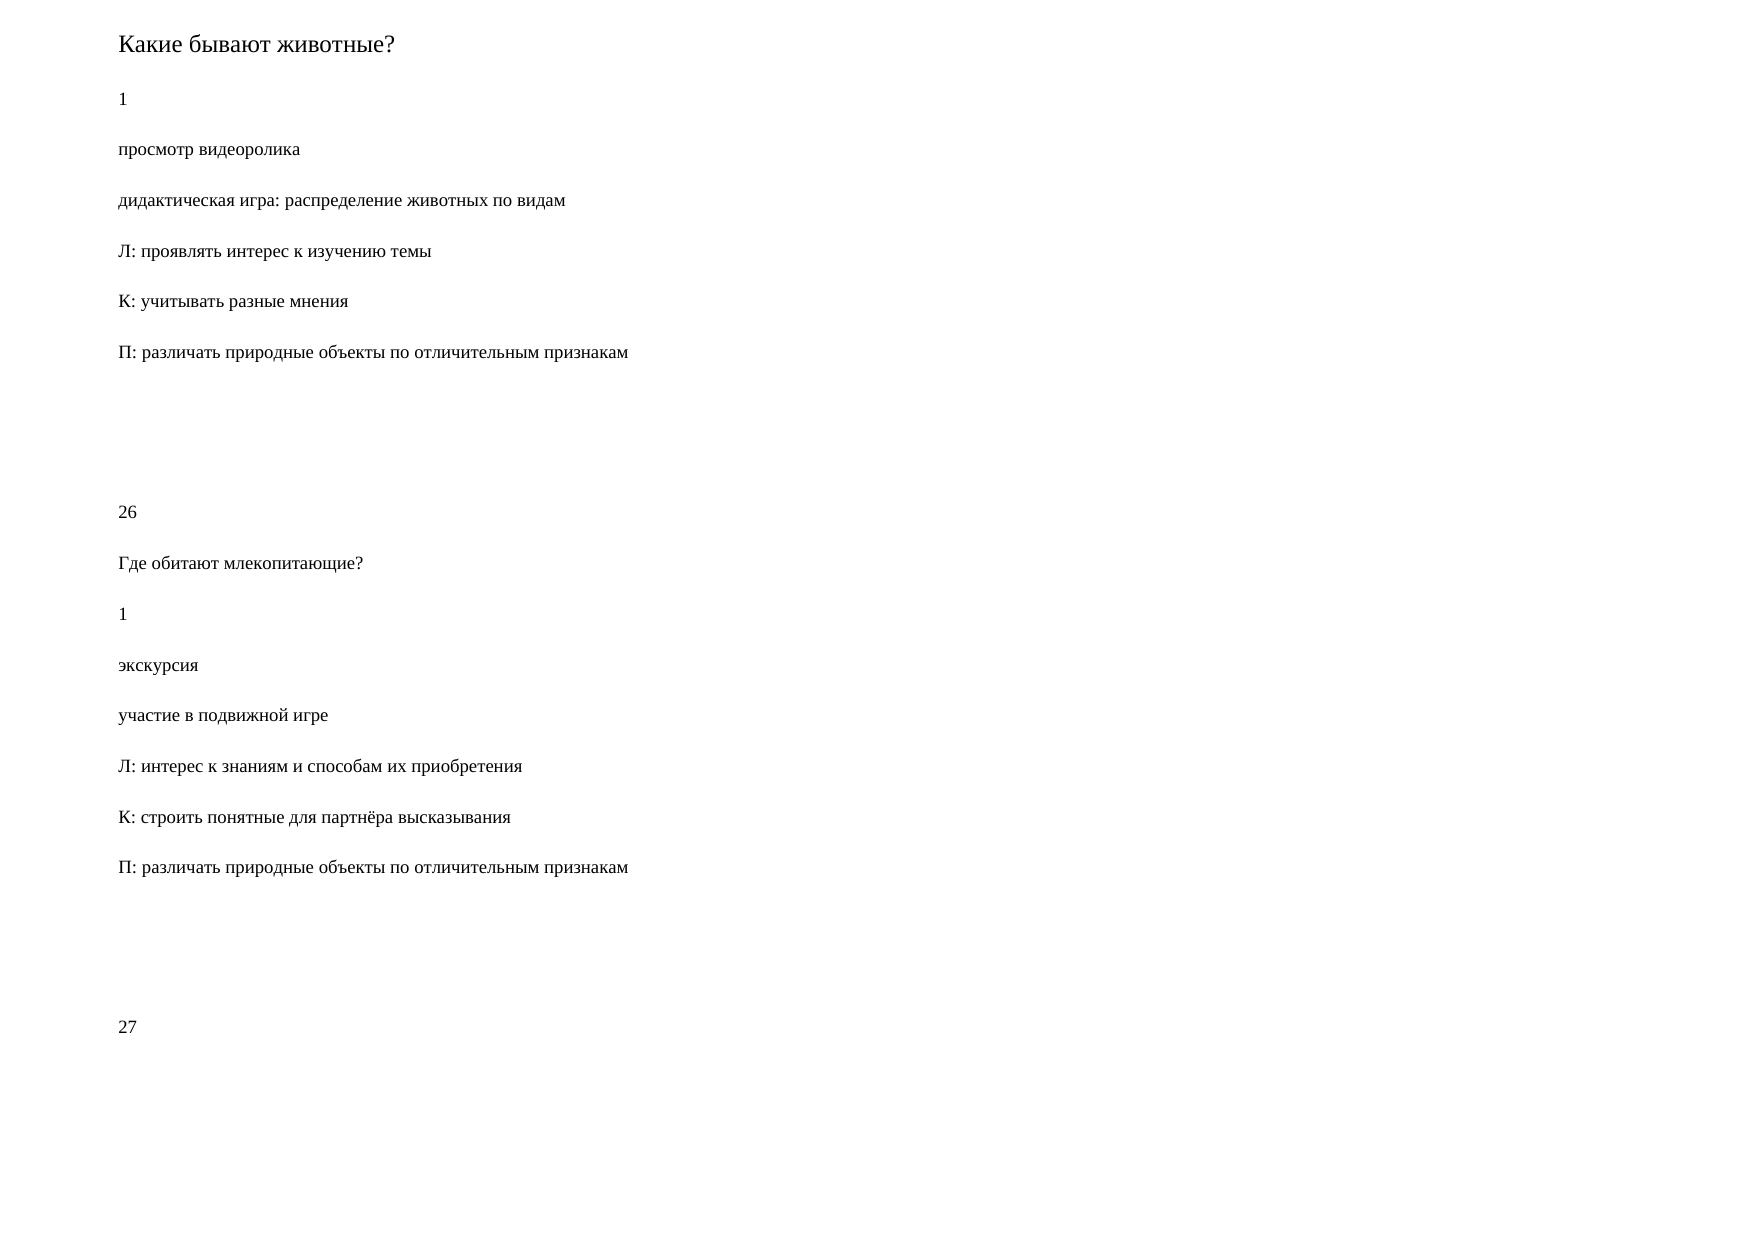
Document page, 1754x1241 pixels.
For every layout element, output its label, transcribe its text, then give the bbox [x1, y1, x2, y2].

text 26 [118, 501, 1636, 523]
text экскурсия [118, 653, 1636, 675]
text 1 [118, 603, 1636, 624]
text П: различать природные объекты по отличительным признакам [118, 341, 1636, 363]
text Л: проявлять интерес к изучению темы [118, 240, 1636, 261]
text К: учитывать разные мнения [118, 290, 1636, 312]
text просмотр видеоролика [118, 138, 1636, 160]
text Л: интерес к знаниям и способам их приобретения [118, 755, 1636, 776]
text К: строить понятные для партнёра высказывания [118, 806, 1636, 827]
text П: различать природные объекты по отличительным признакам [118, 856, 1636, 878]
text участие в подвижной игре [118, 704, 1636, 726]
text Какие бывают животные? [118, 29, 1636, 58]
text 1 [118, 87, 1636, 109]
text дидактическая игра: распределение животных по видам [118, 189, 1636, 211]
text 27 [118, 1016, 1636, 1038]
text Где обитают млекопитающие? [118, 552, 1636, 573]
